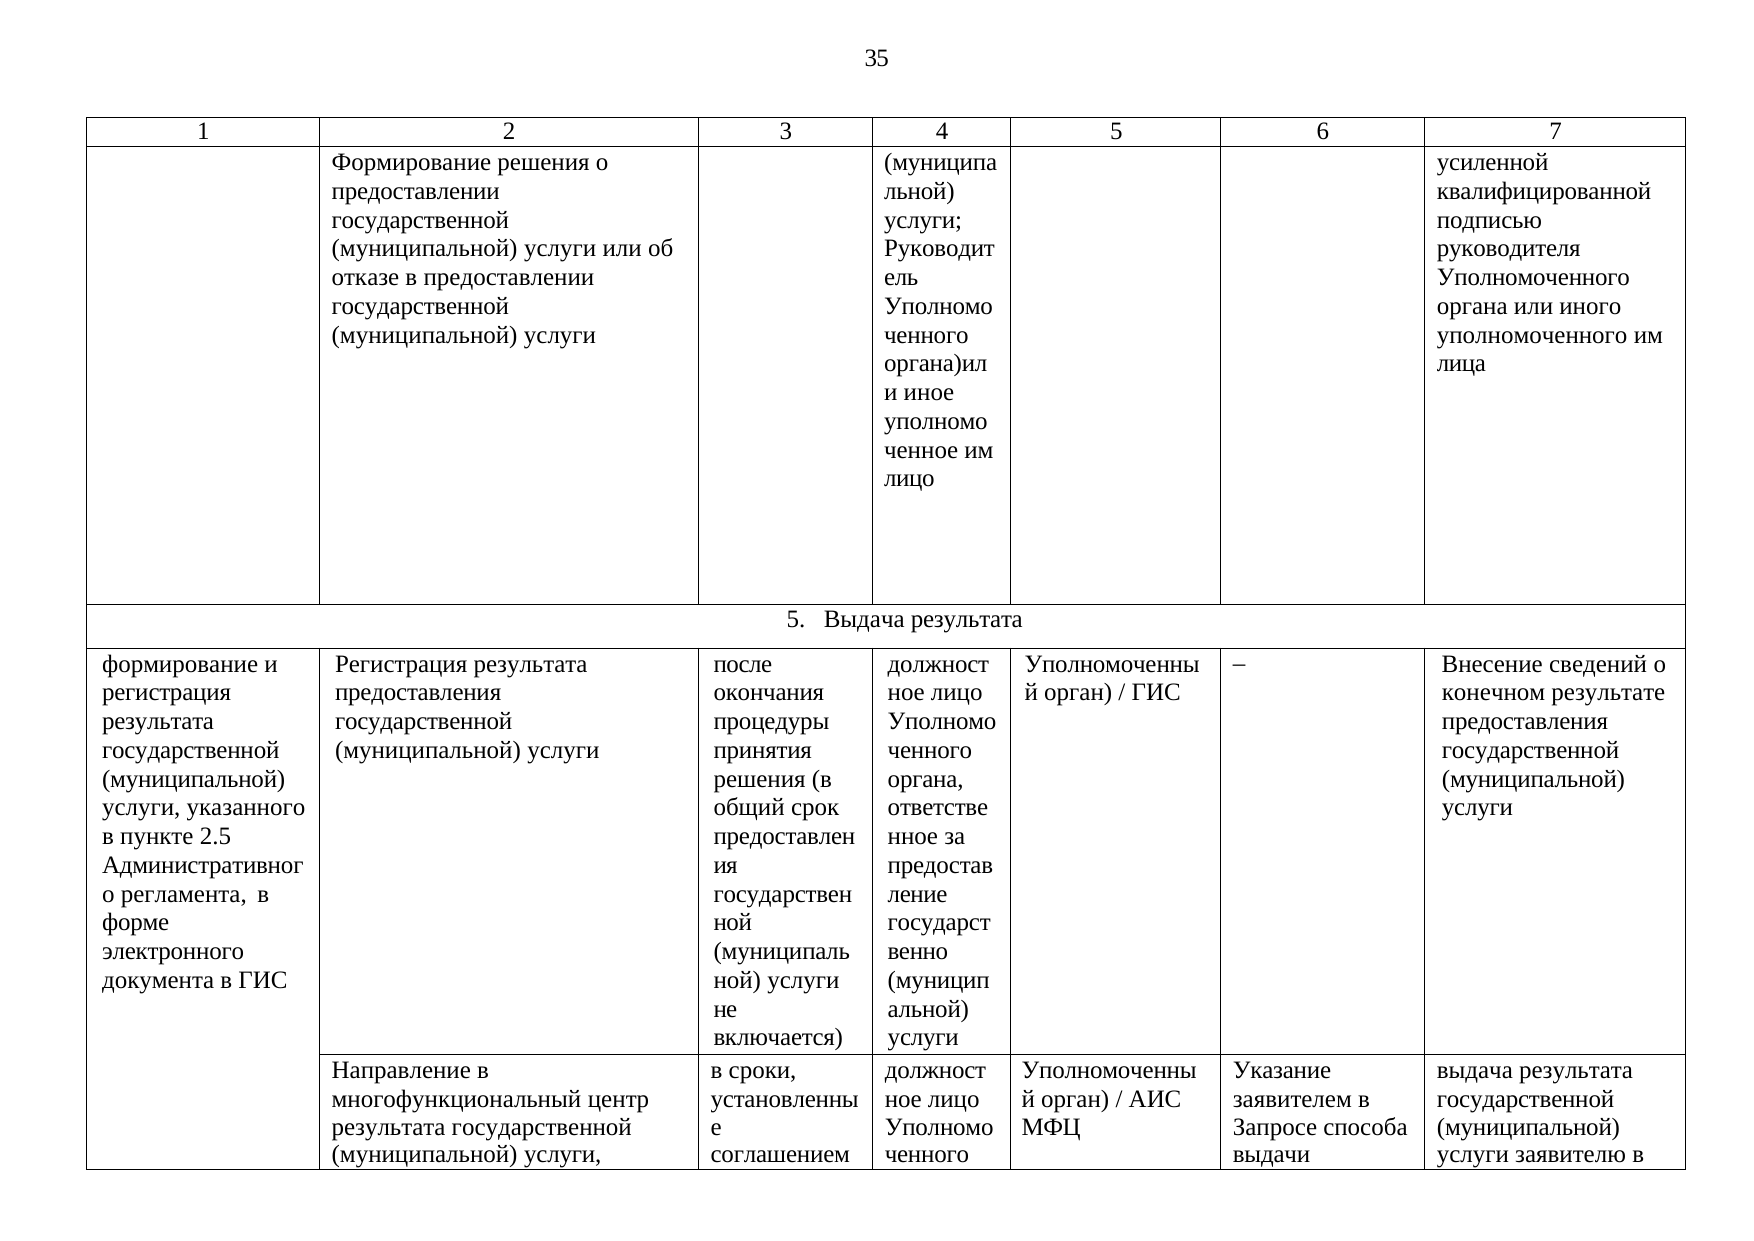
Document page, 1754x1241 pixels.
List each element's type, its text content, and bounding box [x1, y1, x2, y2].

table_cell усиленной квалифицированной подписью руководителя Уполномоченного органа или иного уполномоченного им лица [1425, 147, 1685, 604]
table_cell в сроки, установленны е соглашением [699, 1055, 872, 1169]
table_header 6 [1221, 118, 1424, 146]
table_header 3 [699, 118, 872, 146]
table_header 1 [87, 118, 319, 146]
table_cell – [1221, 649, 1424, 1054]
table_cell должност ное лицо Уполномо ченного [873, 1055, 1010, 1169]
table_header 2 [320, 118, 698, 146]
table_cell должност ное лицо Уполномо ченного органа, ответстве нное за предостав ление государст венно (муницип альной) услуги [873, 649, 1010, 1054]
table_cell Указание заявителем в Запросе способа выдачи [1221, 1055, 1424, 1169]
table_cell (муниципа льной) услуги; Руководит ель Уполномо ченного органа)ил и иное уполномо ченное им лицо [873, 147, 1010, 604]
table_cell после окончания процедуры принятия решения (в общий срок предоставлен ия государствен ной (муниципаль ной) услуги не включается) [699, 649, 872, 1054]
table_cell [1221, 147, 1424, 604]
table_header 4 [873, 118, 1010, 146]
table_cell Внесение сведений о конечном результате предоставления государственной (муниципальной) услуги [1425, 649, 1685, 1054]
table_header 7 [1425, 118, 1685, 146]
table_cell 5. Выдача результата [87, 605, 1685, 648]
table_cell Регистрация результата предоставления государственной (муниципальной) услуги [320, 649, 698, 1054]
table_cell формирование и регистрация результата государственной (муниципальной) услуги, указанного в пункте 2.5 Административног о регламента, в форме электронного документа в ГИС [87, 649, 319, 1169]
table_cell выдача результата государственной (муниципальной) услуги заявителю в [1425, 1055, 1685, 1169]
table_cell Формирование решения о предоставлении государственной (муниципальной) услуги или об отказе в предоставлении государственной (муниципальной) услуги [320, 147, 698, 604]
table_cell [1011, 147, 1220, 604]
table_cell [87, 147, 319, 604]
table_cell Уполномоченны й орган) / ГИС [1011, 649, 1220, 1054]
table_header 5 [1011, 118, 1220, 146]
table_cell Уполномоченны й орган) / АИС МФЦ [1011, 1055, 1220, 1169]
table_cell Направление в многофункциональный центр результата государственной (муниципальной) услуги, [320, 1055, 698, 1169]
table_cell [699, 147, 872, 604]
